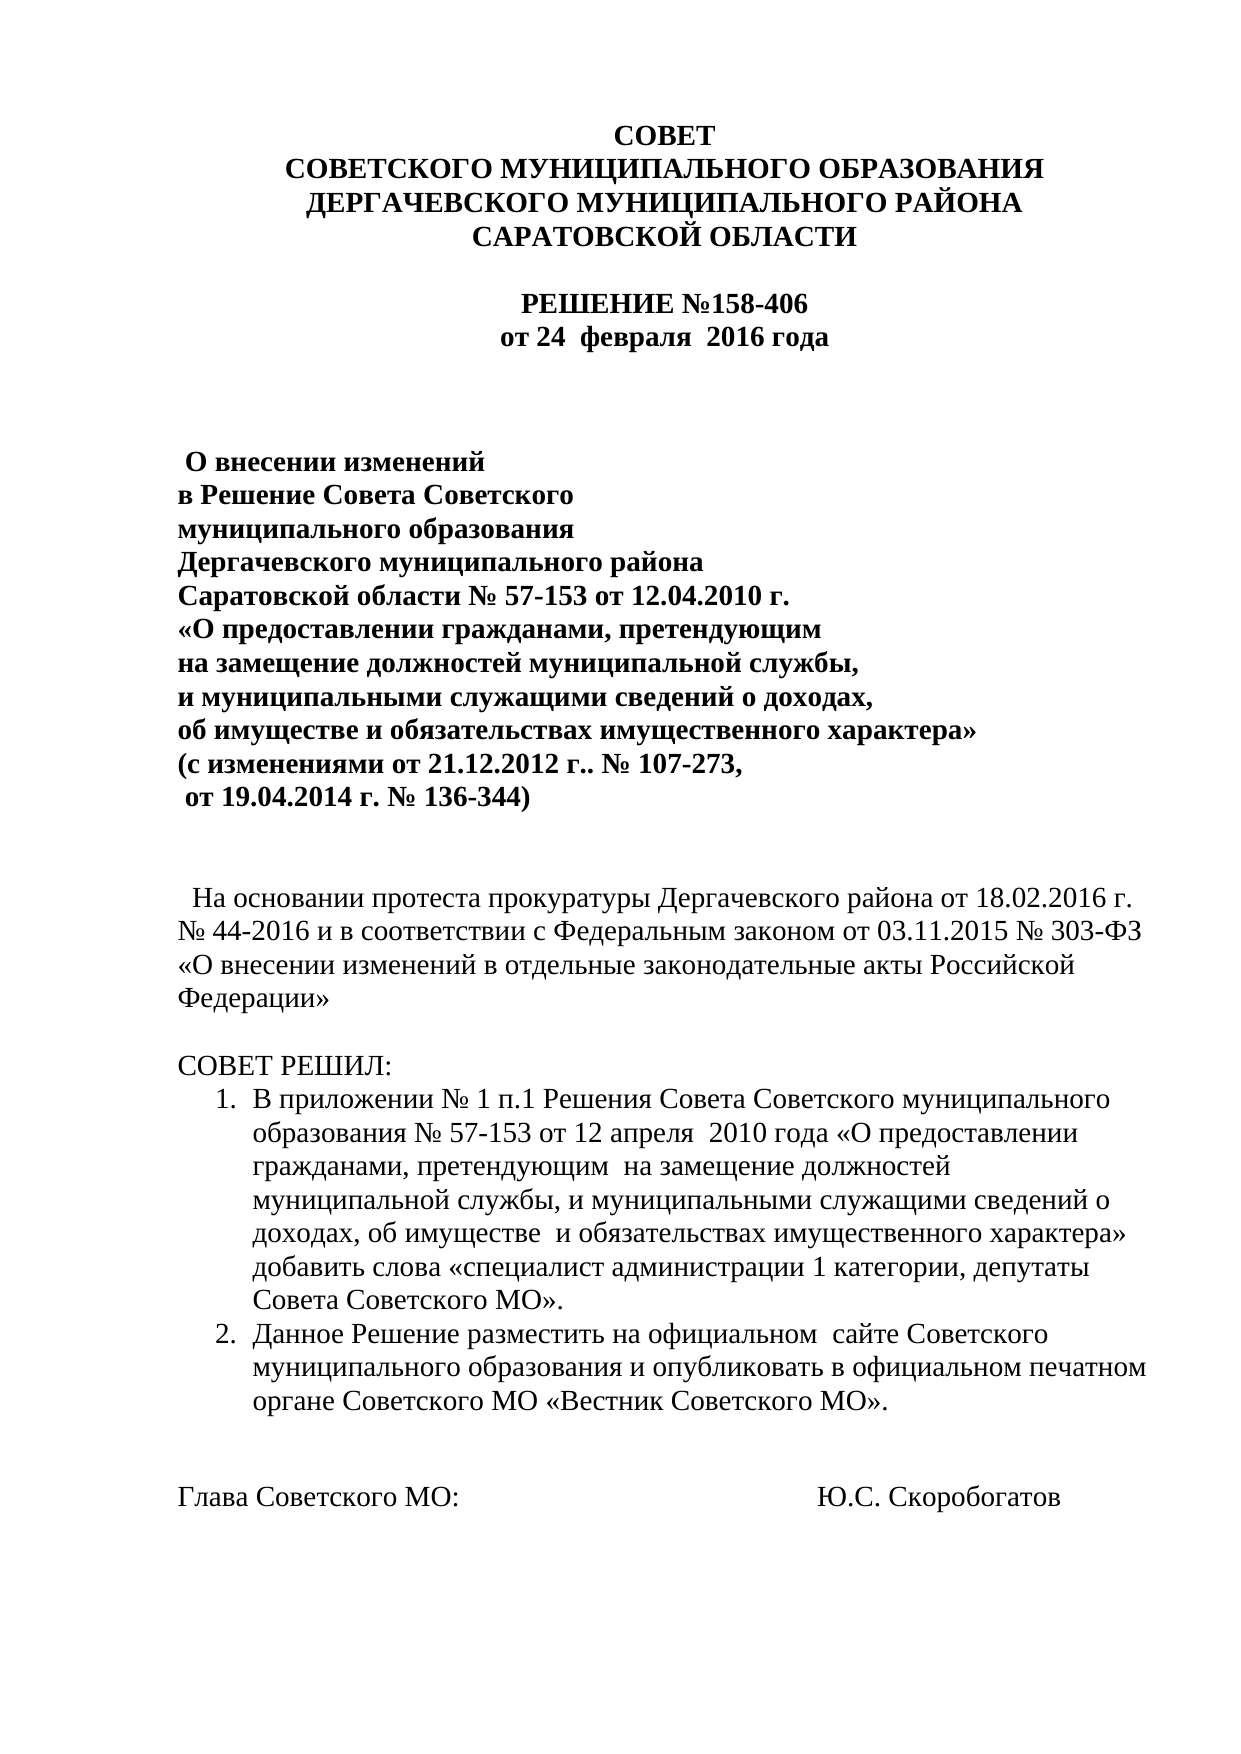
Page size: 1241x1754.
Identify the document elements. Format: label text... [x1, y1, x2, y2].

text в Решение Совета Советского [177, 477, 1152, 511]
text СОВЕТСКОГО МУНИЦИПАЛЬНОГО ОБРАЗОВАНИЯ [177, 152, 1152, 185]
text СОВЕТ [177, 118, 1152, 152]
text «О предоставлении гражданами, претендующим [177, 612, 1152, 645]
text на замещение должностей муниципальной службы, [177, 645, 1152, 679]
text от 24 февраля 2016 года [177, 319, 1152, 353]
text Глава Советского МО: Ю.С. Скоробогатов [177, 1479, 1152, 1512]
text от 19.04.2014 г. № 136-344) [177, 779, 1152, 813]
list Данное Решение разместить на официальном сайте Советского муниципального образования и опубликовать в официальном печатном органе Советского МО «Вестник Советского МО». [215, 1316, 1152, 1417]
text муниципального образования [177, 511, 1152, 544]
text На основании протеста прокуратуры Дергачевского района от 18.02.2016 г. № 44-2016 и в соответствии с Федеральным законом от 03.11.2015 № 303-ФЗ «О внесении изменений в отдельные законодательные акты Российской Федерации» [177, 880, 1152, 1014]
text и муниципальными служащими сведений о доходах, [177, 679, 1152, 712]
text об имуществе и обязательствах имущественного характера» [177, 712, 1152, 746]
list В приложении № 1 п.1 Решения Совета Советского муниципального образования № 57-153 от 12 апреля 2010 года «О предоставлении гражданами, претендующим на замещение должностей муниципальной службы, и муниципальными служащими сведений о доходах, об имуществе и обязательствах имущественного характера» добавить слова «специалист администрации 1 категории, депутаты Совета Советского МО». [215, 1081, 1152, 1316]
text Дергачевского муниципального района [177, 544, 1152, 578]
text СОВЕТ РЕШИЛ: [177, 1048, 1152, 1081]
text О внесении изменений [177, 444, 1152, 477]
text РЕШЕНИЕ №158-406 [177, 286, 1152, 319]
text ДЕРГАЧЕВСКОГО МУНИЦИПАЛЬНОГО РАЙОНА [177, 185, 1152, 219]
text (с изменениями от 21.12.2012 г.. № 107-273, [177, 746, 1152, 779]
text САРАТОВСКОЙ ОБЛАСТИ [177, 219, 1152, 252]
text Саратовской области № 57-153 от 12.04.2010 г. [177, 578, 1152, 612]
